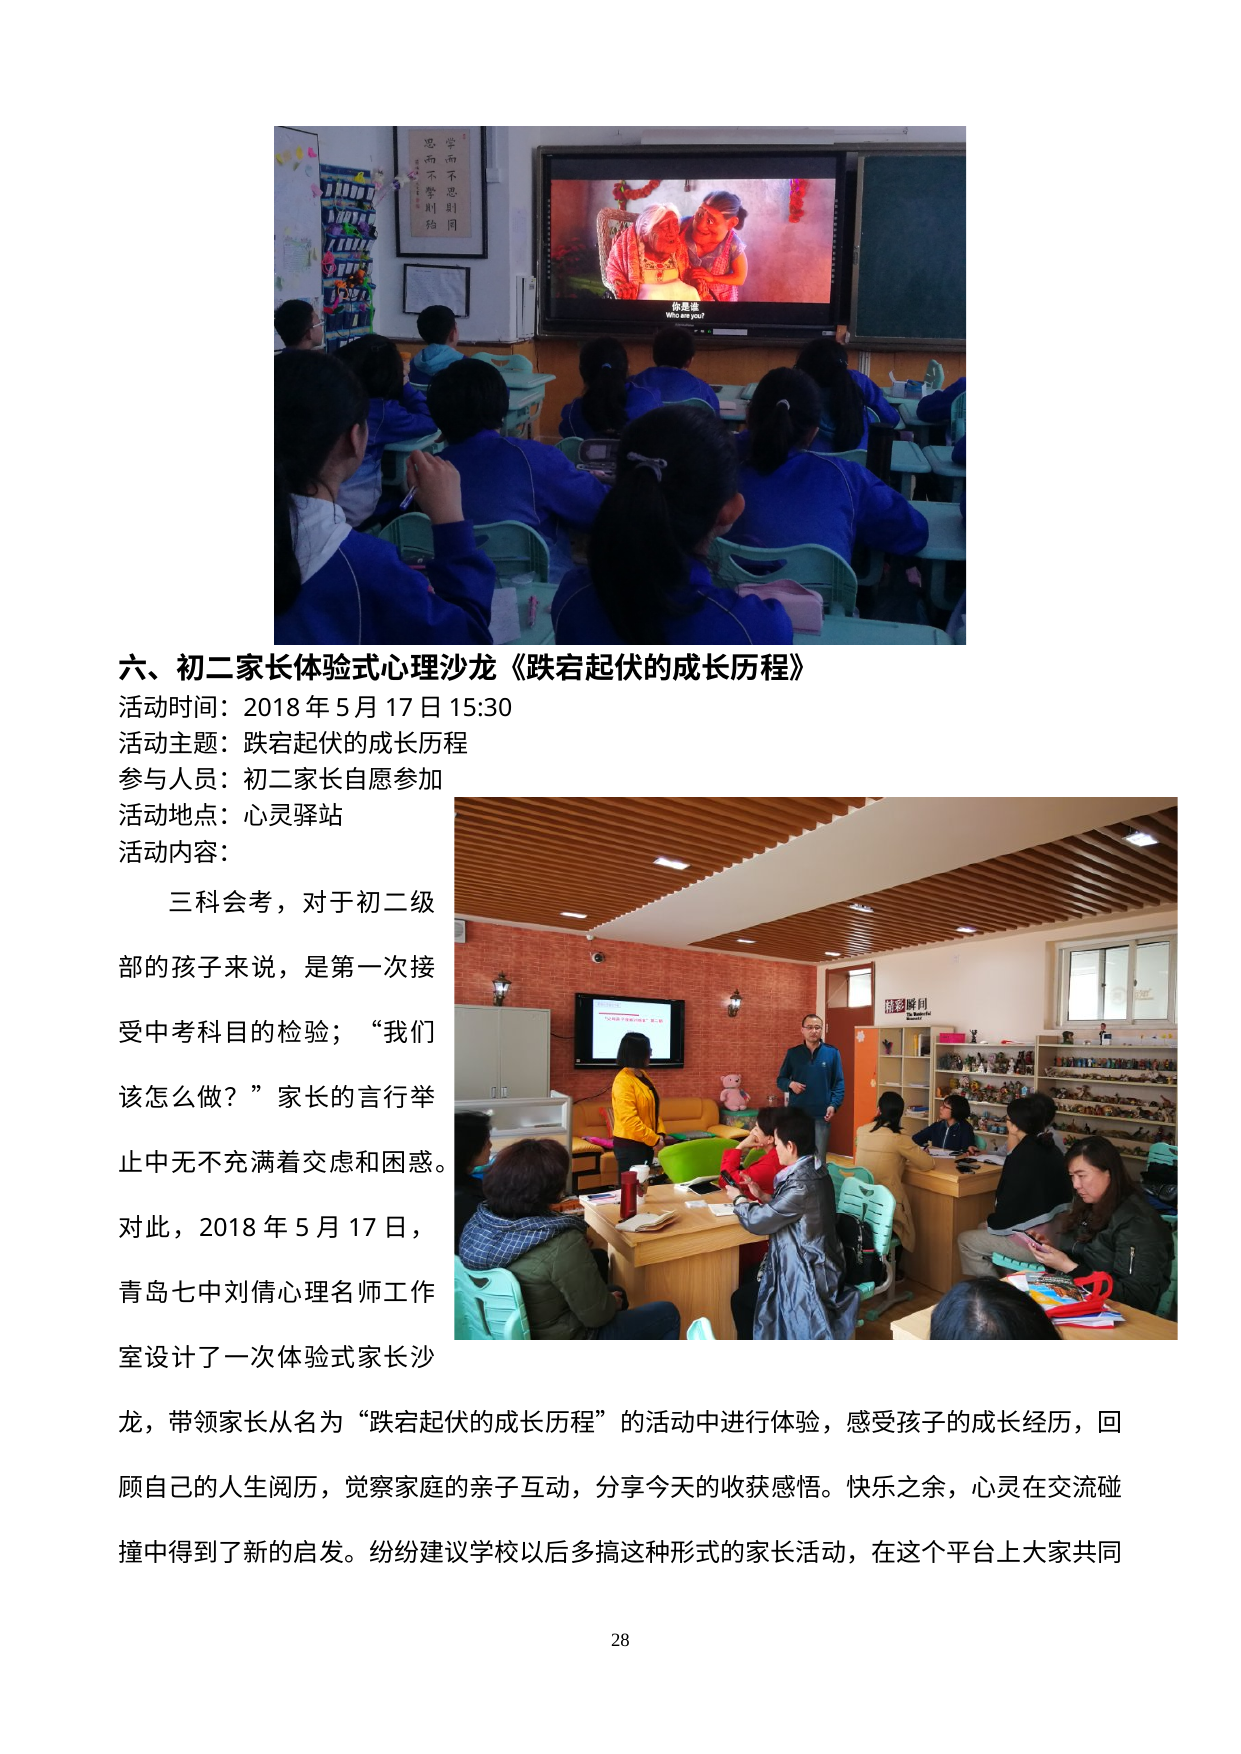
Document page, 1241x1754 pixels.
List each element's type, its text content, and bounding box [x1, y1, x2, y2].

text 六、初二家长体验式心理沙龙《跌宕起伏的成长历程》 [118, 645, 1122, 687]
text 活动时间：2018年5月17日15:30 [118, 687, 1122, 723]
text 活动地点：心灵驿站 [118, 796, 1122, 832]
text 活动主题：跌宕起伏的成长历程 [118, 723, 1122, 759]
picture [274, 126, 967, 645]
text 活动内容： [118, 832, 454, 868]
text 参与人员：初二家长自愿参加 [118, 759, 1122, 796]
picture [454, 797, 1178, 1340]
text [118, 868, 1122, 1583]
